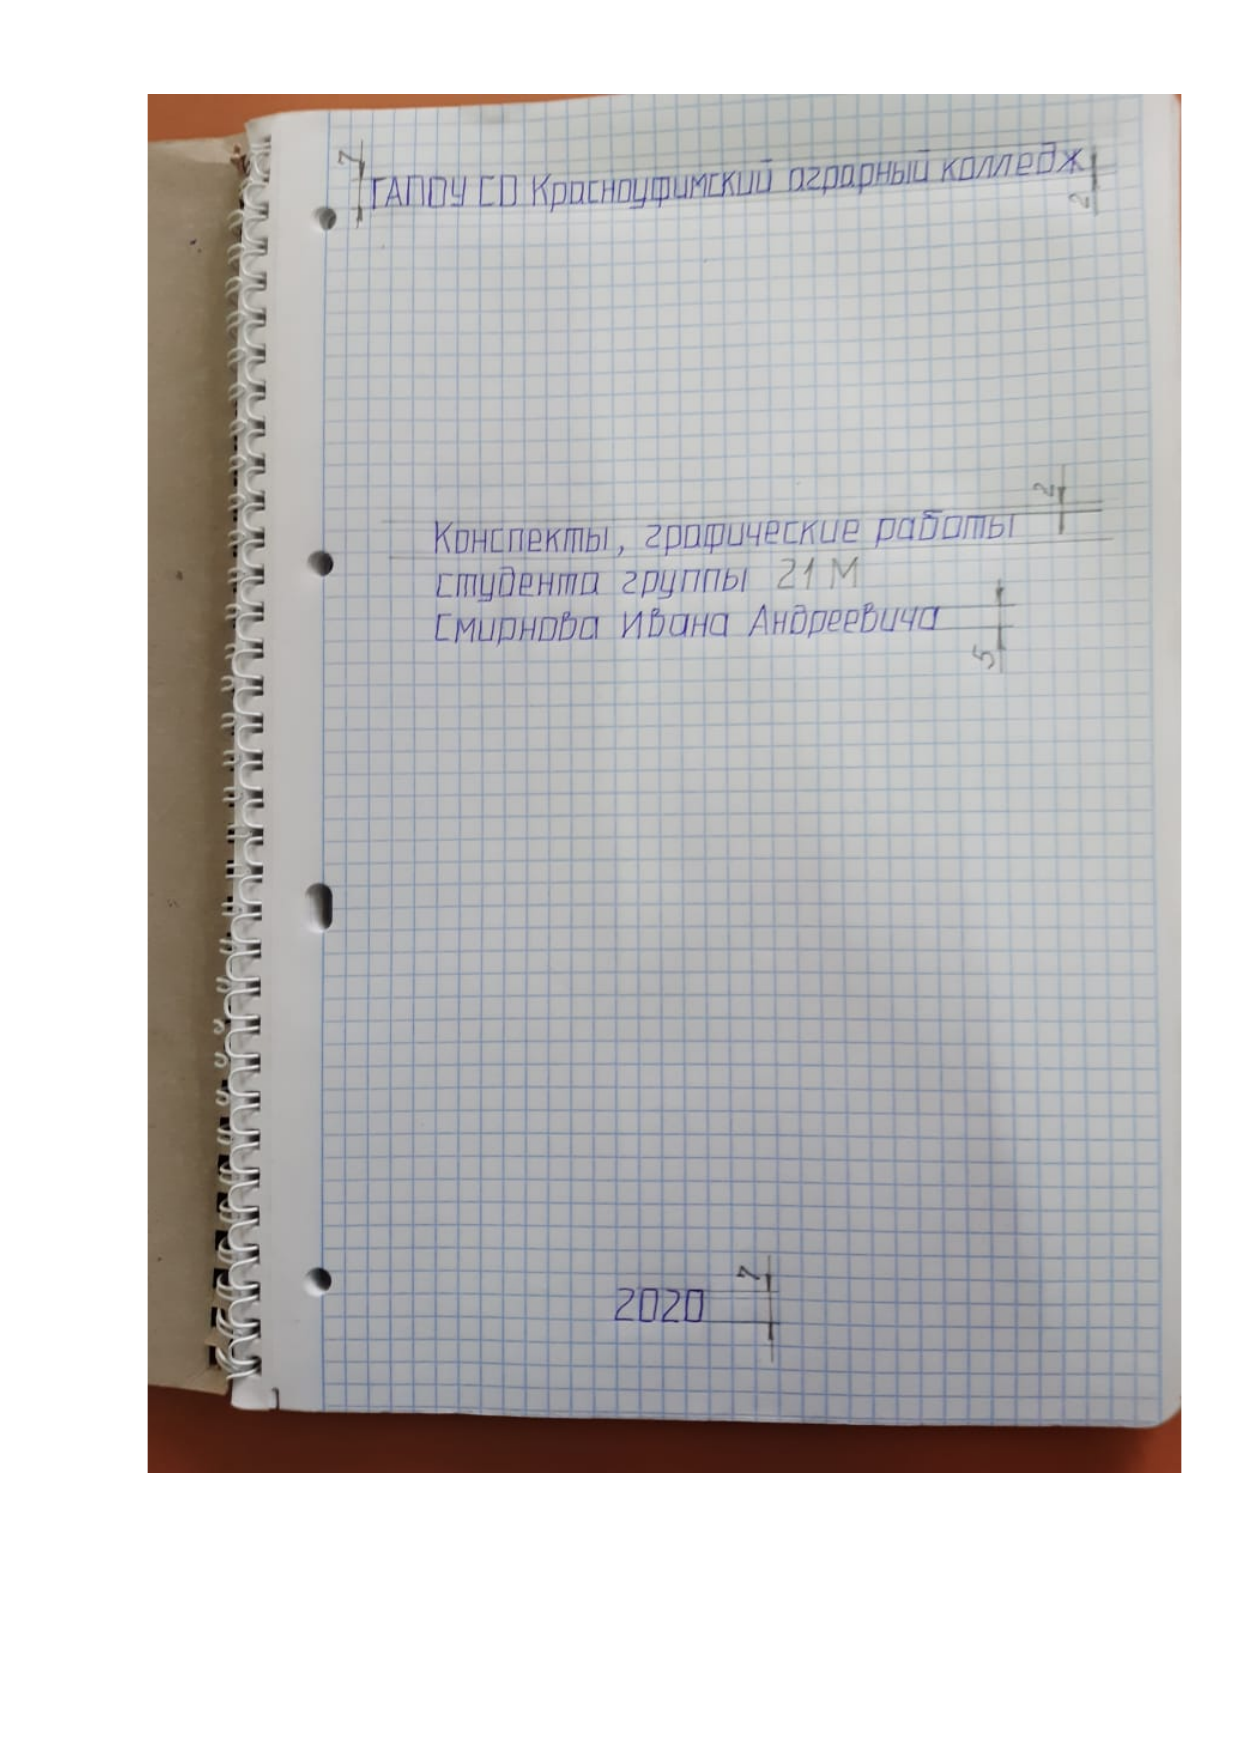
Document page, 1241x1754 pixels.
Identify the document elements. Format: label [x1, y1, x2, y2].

picture [147, 94, 1182, 1473]
